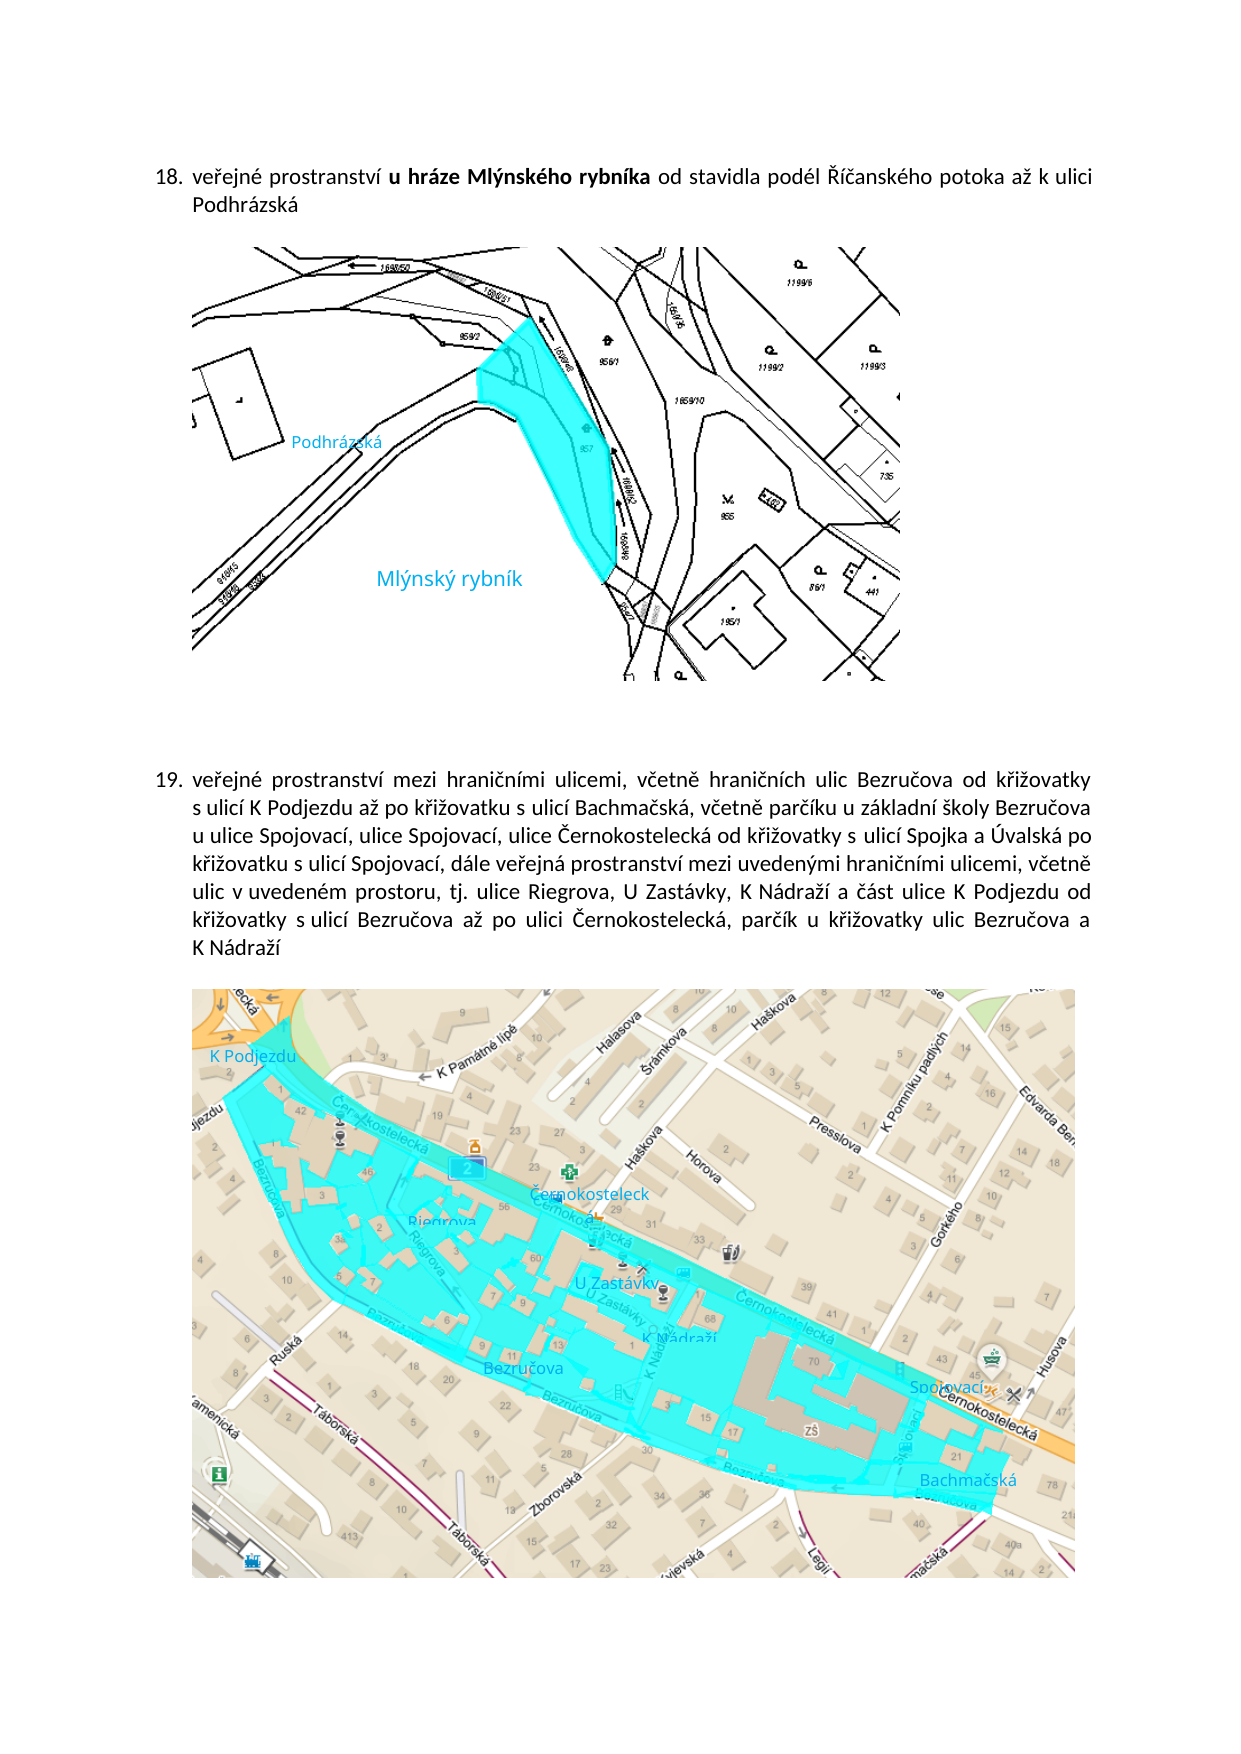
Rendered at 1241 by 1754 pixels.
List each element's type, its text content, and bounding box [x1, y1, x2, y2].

list veřejné prostranství u hráze Mlýnského rybníka od stavidla podél Říčanského potoka až k ulici Podhrázská [154, 162, 1092, 218]
picture [192, 247, 900, 681]
list veřejné prostranství mezi hraničními ulicemi, včetně hraničních ulic Bezručova od křižovatky s ulicí K Podjezdu až po křižovatku s ulicí Bachmačská, včetně parčíku u základní školy Bezručova u ulice Spojovací, ulice Spojovací, ulice Černokostelecká od křižovatky s ulicí Spojka a Úvalská po křižovatku s ulicí Spojovací, dále veřejná prostranství mezi uvedenými hraničními ulicemi, včetně ulic v uvedeném prostoru, tj. ulice Riegrova, U Zastávky, K Nádraží a část ulice K Podjezdu od křižovatky s ulicí Bezručova až po ulici Černokostelecká, parčík u křižovatky ulic Bezručova a K Nádraží [154, 765, 1092, 961]
picture [192, 989, 1075, 1578]
